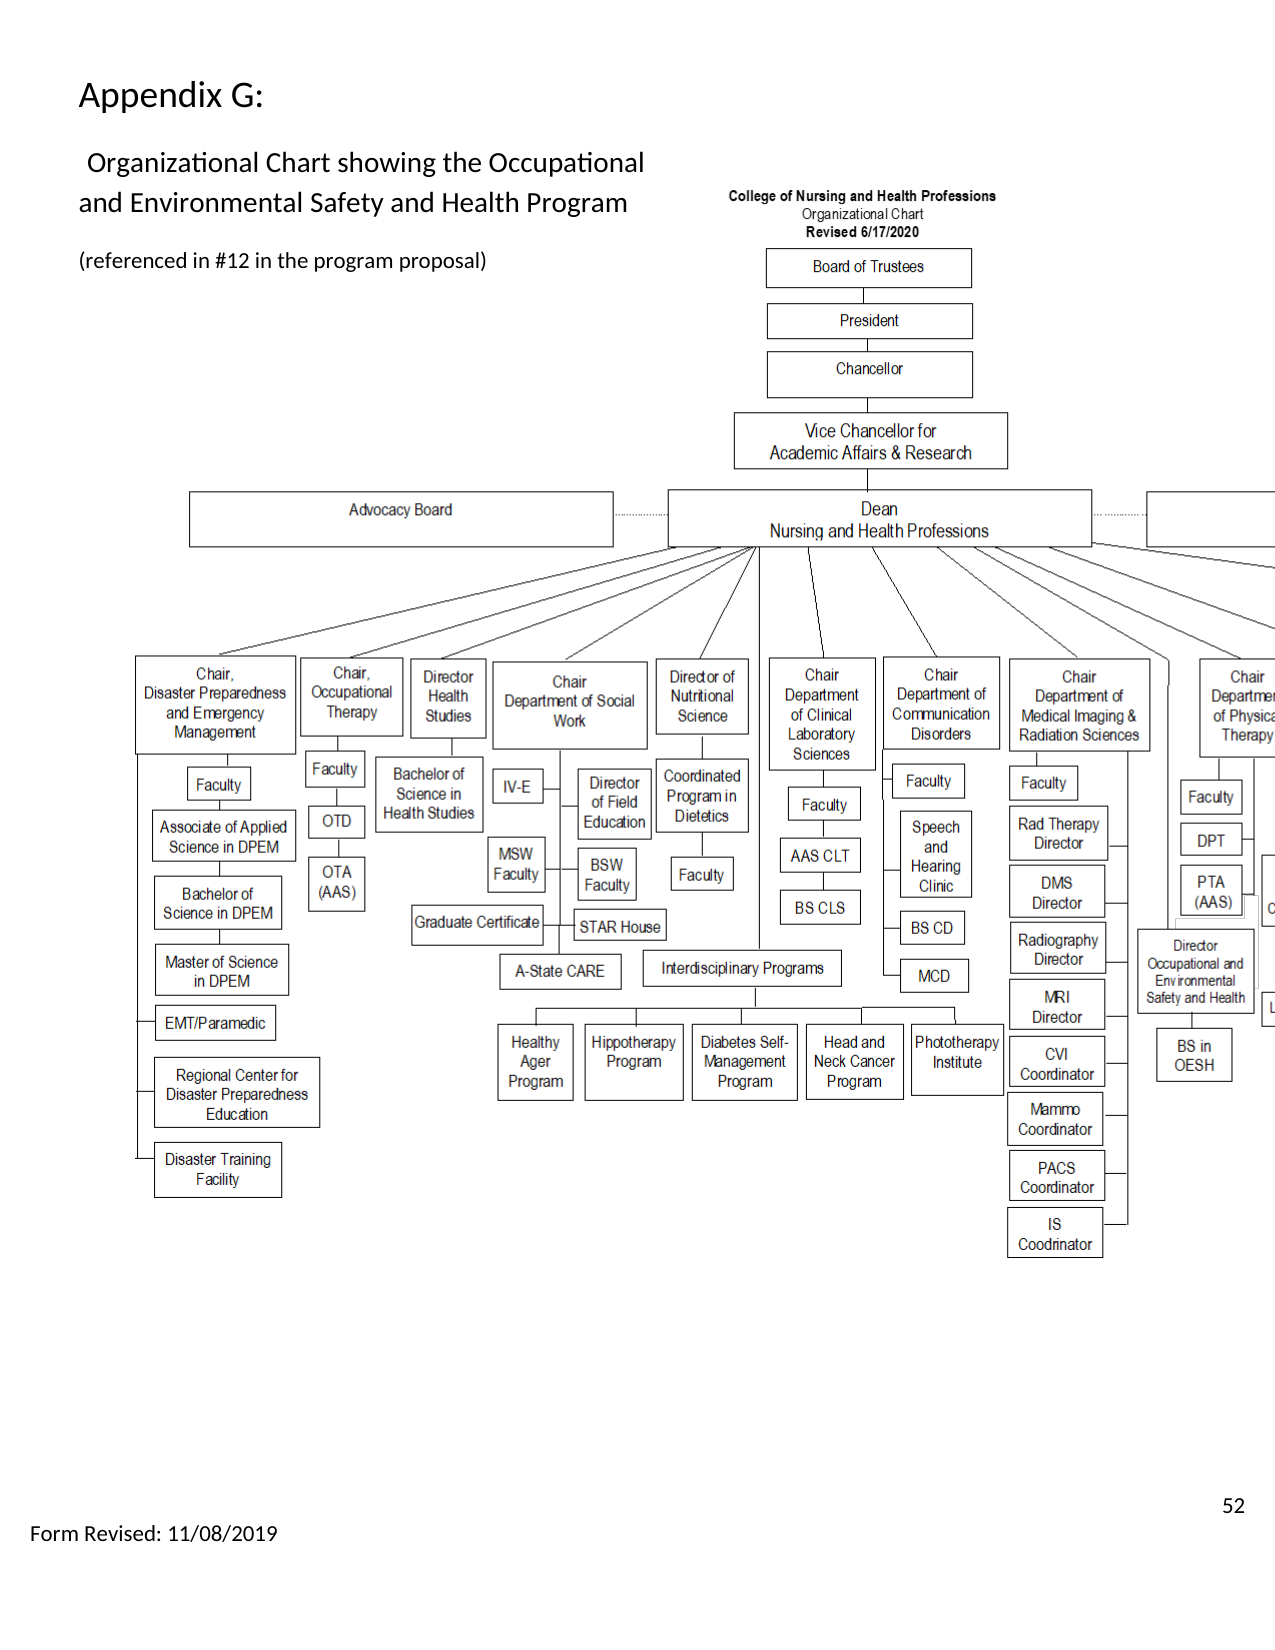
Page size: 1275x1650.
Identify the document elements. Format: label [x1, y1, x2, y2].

picture [111, 103, 1275, 1264]
